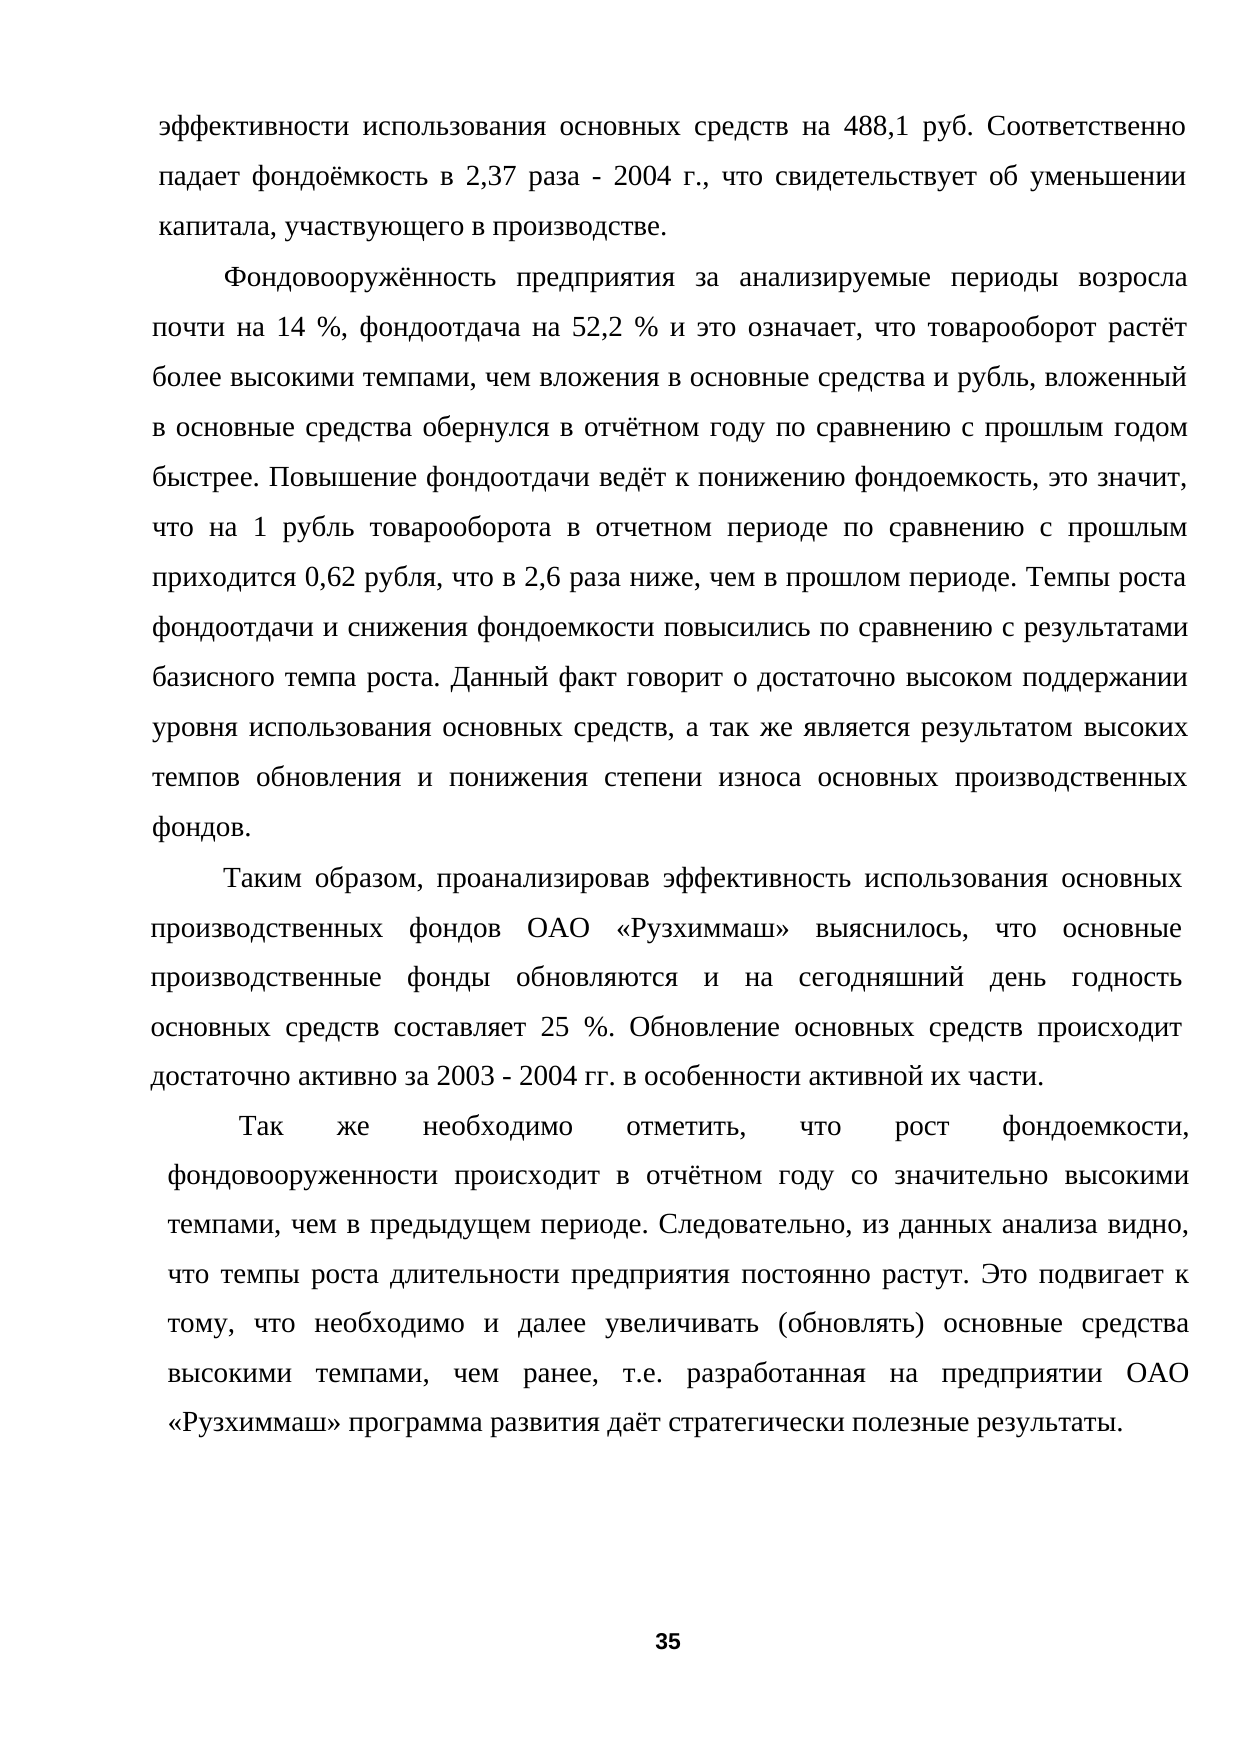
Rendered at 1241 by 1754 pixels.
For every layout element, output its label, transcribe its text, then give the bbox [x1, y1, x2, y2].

text Таким образом, проанализировав эффективность использования основных производственных фондов ОАО «Рузхиммаш» выяснилось, что основные производственные фонды обновляются и на сегодняшний день годность основных средств составляет 25 %. Обновление основных средств происходит достаточно активно за 2003 - 2004 гг. в особенности активной их части. [150, 848, 1183, 1095]
text эффективности использования основных средств на 488,1 руб. Соответственно падает фондоёмкость в 2,37 раза - 2004 г., что свидетельствует об уменьшении капитала, участвующего в производстве. [158, 96, 1187, 246]
text 35 [150, 1628, 1186, 1654]
text Фондовооружённость предприятия за анализируемые периоды возросла почти на 14 %, фондоотдача на 52,2 % и это означает, что товарооборот растёт более высокими темпами, чем вложения в основные средства и рубль, вложенный в основные средства обернулся в отчётном году по сравнению с прошлым годом быстрее. Повышение фондоотдачи ведёт к понижению фондоемкость, это значит, что на 1 рубль товарооборота в отчетном периоде по сравнению с прошлым приходится 0,62 рубля, что в 2,6 раза ниже, чем в прошлом периоде. Темпы роста фондоотдачи и снижения фондоемкости повысились по сравнению с результатами базисного темпа роста. Данный факт говорит о достаточно высоком поддержании уровня использования основных средств, а так же является результатом высоких темпов обновления и понижения степени износа основных производственных фондов. [152, 247, 1188, 847]
text Так же необходимо отметить, что рост фондоемкости, фондовооруженности происходит в отчётном году со значительно высокими темпами, чем в предыдущем периоде. Следовательно, из данных анализа видно, что темпы роста длительности предприятия постоянно растут. Это подвигает к тому, что необходимо и далее увеличивать (обновлять) основные средства высокими темпами, чем ранее, т.е. разработанная на предприятии ОАО «Рузхиммаш» программа развития даёт стратегически полезные результаты. [167, 1095, 1191, 1442]
